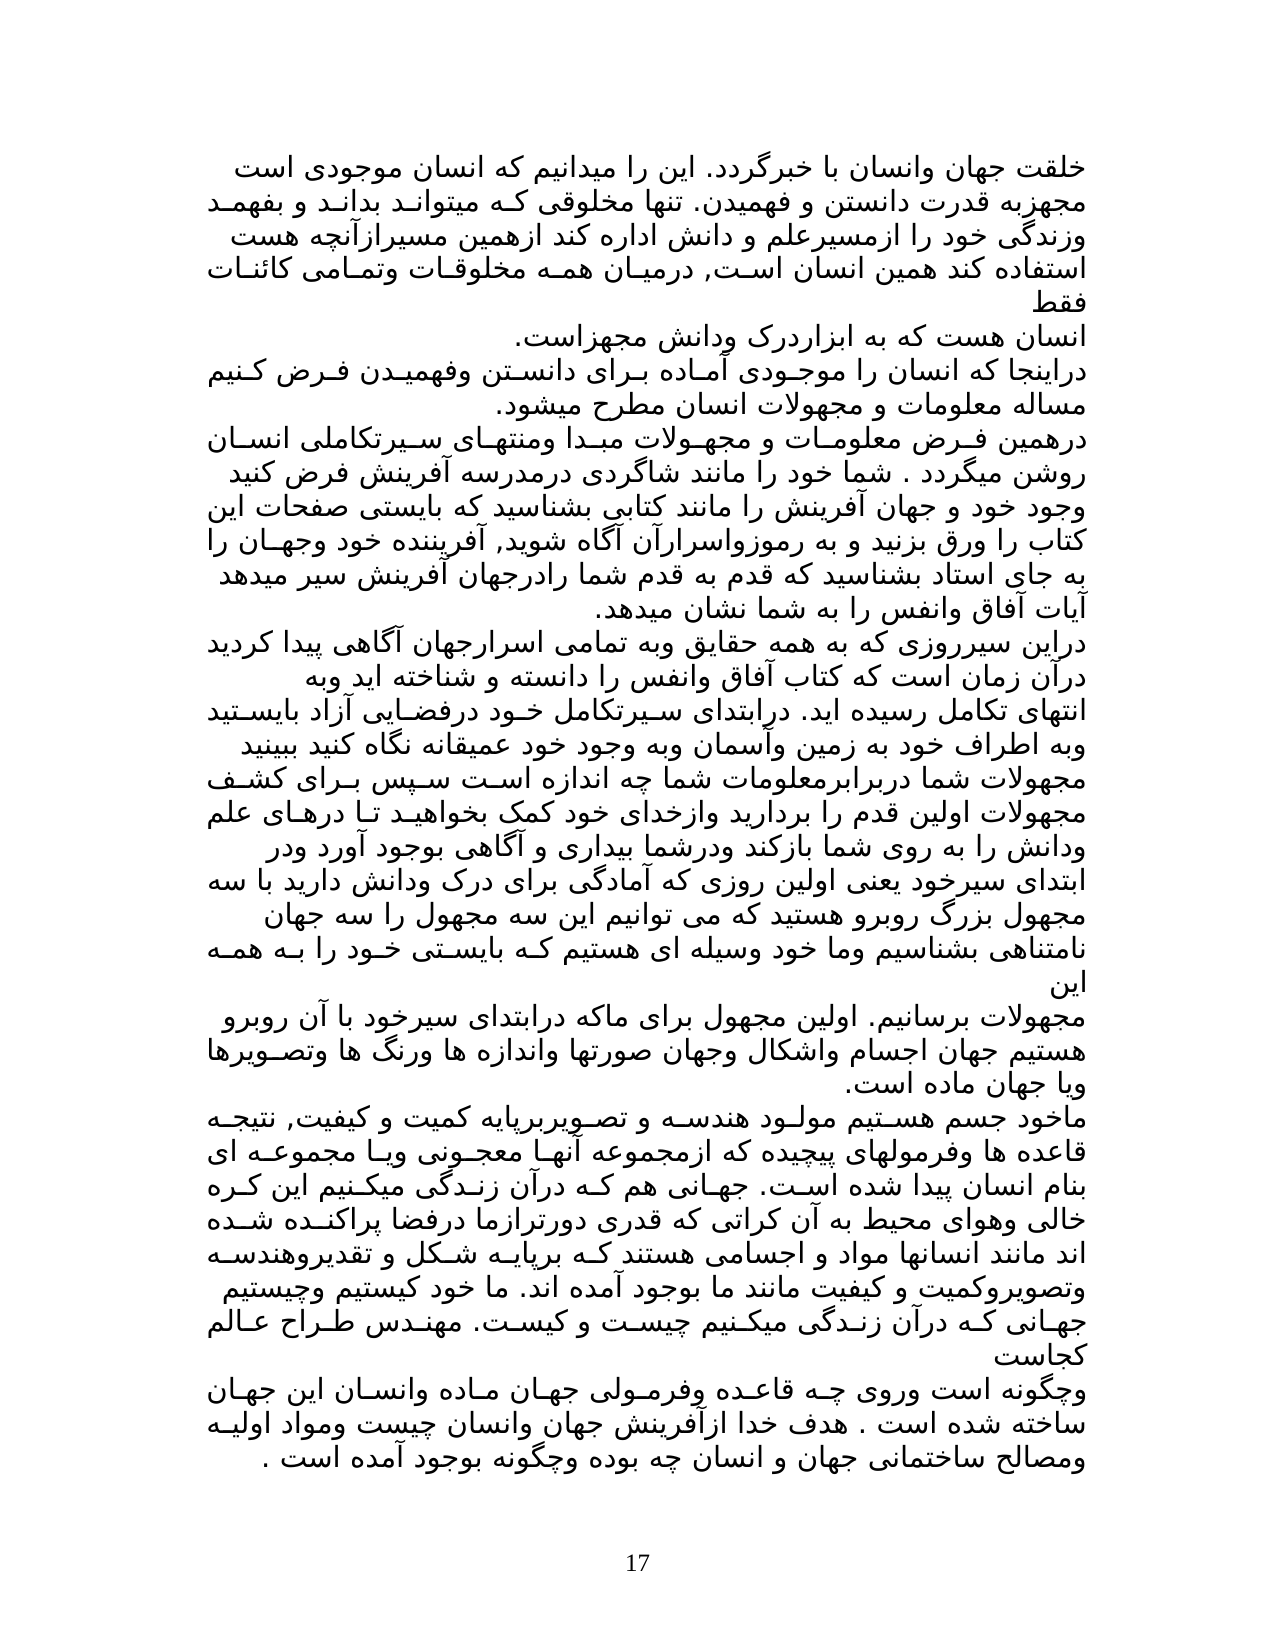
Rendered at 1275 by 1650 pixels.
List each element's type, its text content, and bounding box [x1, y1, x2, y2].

text نامتناهی بشناسیم وما خود وسیله ای هستیم که بایستی خود را به همه این [206, 931, 1087, 999]
text انتهای تکامل رسیده اید. درابتدای سیرتکامل خود درفضایی آزاد بایستید وبه اطراف خود به زمین وآسمان وبه وجود خود عمیقانه نگاه کنید ببینید [206, 693, 1087, 761]
text دراینجا که انسان را موجودی آماده برای دانستن وفهمیدن فرض کنیم مساله معلومات و مجهولات انسان مطرح میشود. [206, 354, 1087, 422]
text دراین سیرروزی که به همه حقایق وبه تمامی اسرارجهان آگاهی پیدا کردید درآن زمان است که کتاب آفاق وانفس را دانسته و شناخته اید وبه [206, 625, 1087, 693]
text جهانی که درآن زندگی میکنیم چیست و کیست. مهندس طراح عالم کجاست [206, 1304, 1087, 1372]
text مجهولات برسانیم. اولین مجهول برای ماکه درابتدای سیرخود با آن روبرو [206, 999, 1087, 1033]
text هستیم جهان اجسام واشکال وجهان صورتها واندازه ها ورنگ ها وتصویرها ویا جهان ماده است. [206, 1033, 1087, 1101]
text خلقت جهان وانسان با خبرگردد. این را میدانیم که انسان موجودی است [206, 150, 1087, 184]
text مجهولات شما دربرابرمعلومات شما چه اندازه است سپس برای کشف مجهولات اولین قدم را بردارید وازخدای خود کمک بخواهید تا درهای علم ودانش را به روی شما بازکند ودرشما بیداری و آگاهی بوجود آورد ودر [206, 761, 1087, 863]
text درهمین فرض معلومات و مجهولات مبدا ومنتهای سیرتکاملی انسان روشن میگردد . شما خود را مانند شاگردی درمدرسه آفرینش فرض کنید [206, 422, 1087, 489]
text ماخود جسم هستیم مولود هندسه و تصویربرپایه کمیت و کیفیت, نتیجه قاعده ها وفرمولهای پیچیده که ازمجموعه آنها معجونی ویا مجموعه ای بنام انسان پیدا شده است. جهانی هم که درآن زندگی میکنیم این کره خالی وهوای محیط به آن کراتی که قدری دورترازما درفضا پراکنده شده اند مانند انسانها مواد و اجسامی هستند که برپایه شکل و تقدیروهندسه وتصویروکمیت و کیفیت مانند ما بوجود آمده اند. ما خود کیستیم وچیستیم [206, 1101, 1087, 1304]
text وچگونه است وروی چه قاعده وفرمولی جهان ماده وانسان این جهان ساخته شده است . هدف خدا ازآفرینش جهان وانسان چیست ومواد اولیه ومصالح ساختمانی جهان و انسان چه بوده وچگونه بوجود آمده است . [206, 1372, 1087, 1474]
text وجود خود و جهان آفرینش را مانند کتابی بشناسید که بایستی صفحات این کتاب را ورق بزنید و به رموزواسرارآن آگاه شوید, آفریننده خود وجهان را به جای استاد بشناسید که قدم به قدم شما رادرجهان آفرینش سیر میدهد [206, 489, 1087, 591]
text مجهزبه قدرت دانستن و فهمیدن. تنها مخلوقی که میتواند بداند و بفهمد وزندگی خود را ازمسیرعلم و دانش اداره کند ازهمین مسیرازآنچه هست [206, 184, 1087, 252]
text ابتدای سیرخود یعنی اولین روزی که آمادگی برای درک ودانش دارید با سه مجهول بزرگ روبرو هستید که می توانیم این سه مجهول را سه جهان [206, 863, 1087, 931]
text استفاده کند همین انسان است, درمیان همه مخلوقات وتمامی کائنات فقط [206, 252, 1087, 320]
text آیات آفاق وانفس را به شما نشان میدهد. [206, 591, 1087, 625]
text انسان هست که به ابزاردرک ودانش مجهزاست. [206, 320, 1087, 354]
